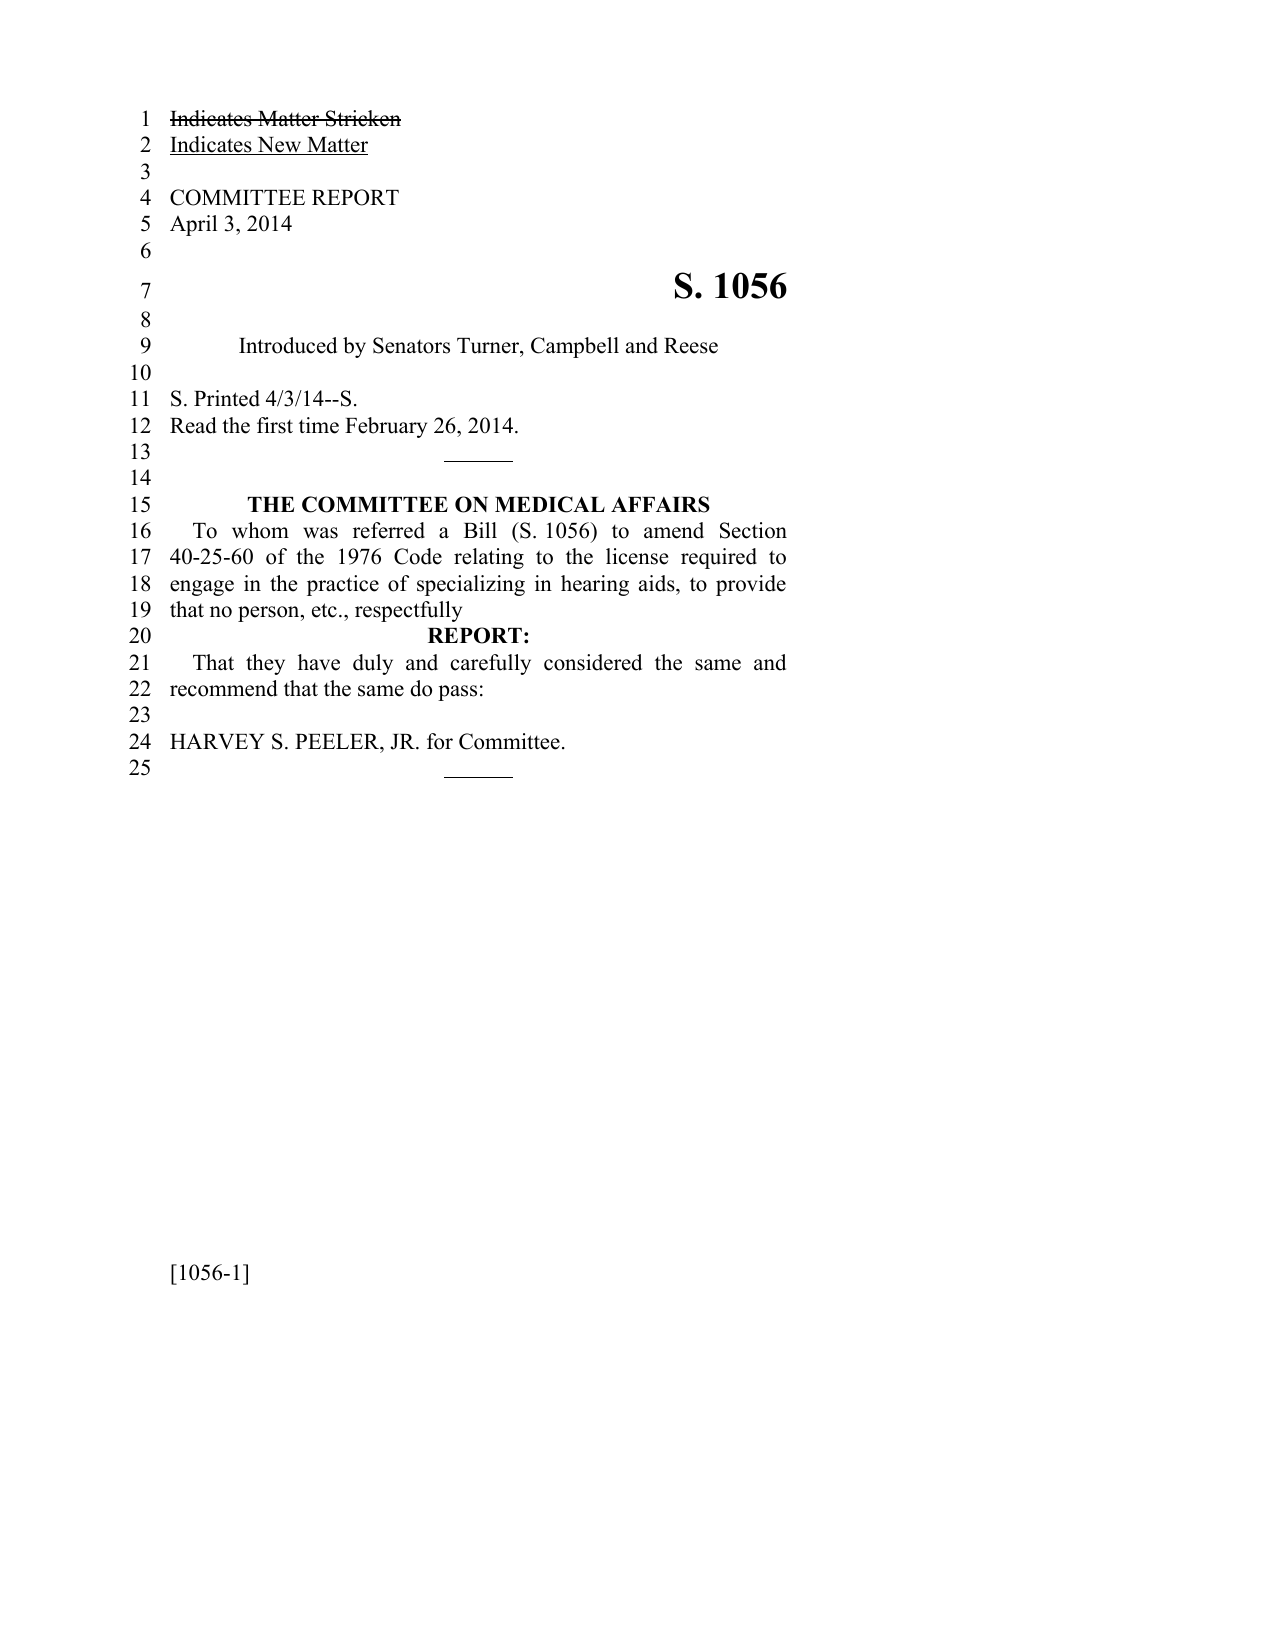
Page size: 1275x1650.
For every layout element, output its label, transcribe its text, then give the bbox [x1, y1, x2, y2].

text THE COMMITTEE ON MEDICAL AFFAIRS [169, 491, 787, 517]
text To whom was referred a Bill (S. 1056) to amend Section 40-25-60 of the 1976 Code relating to the license required to engage in the practice of specializing in hearing aids, to provide that no person, etc., respectfully [169, 517, 787, 622]
text Indicates Matter Stricken [169, 105, 787, 131]
text COMMITTEE REPORT [169, 184, 787, 210]
text S. 1056 [169, 263, 787, 306]
text REPORT: [169, 622, 787, 649]
text Introduced by Senators Turner, Campbell and Reese [169, 333, 787, 359]
text S. Printed 4/3/14--S. [169, 385, 787, 412]
text That they have duly and carefully considered the same and recommend that the same do pass: [169, 649, 787, 702]
text Read the first time February 26, 2014. [169, 412, 787, 438]
text HARVEY S. PEELER, JR. for Committee. [169, 728, 787, 754]
text April 3, 2014 [169, 210, 787, 237]
text Indicates New Matter [169, 131, 787, 158]
